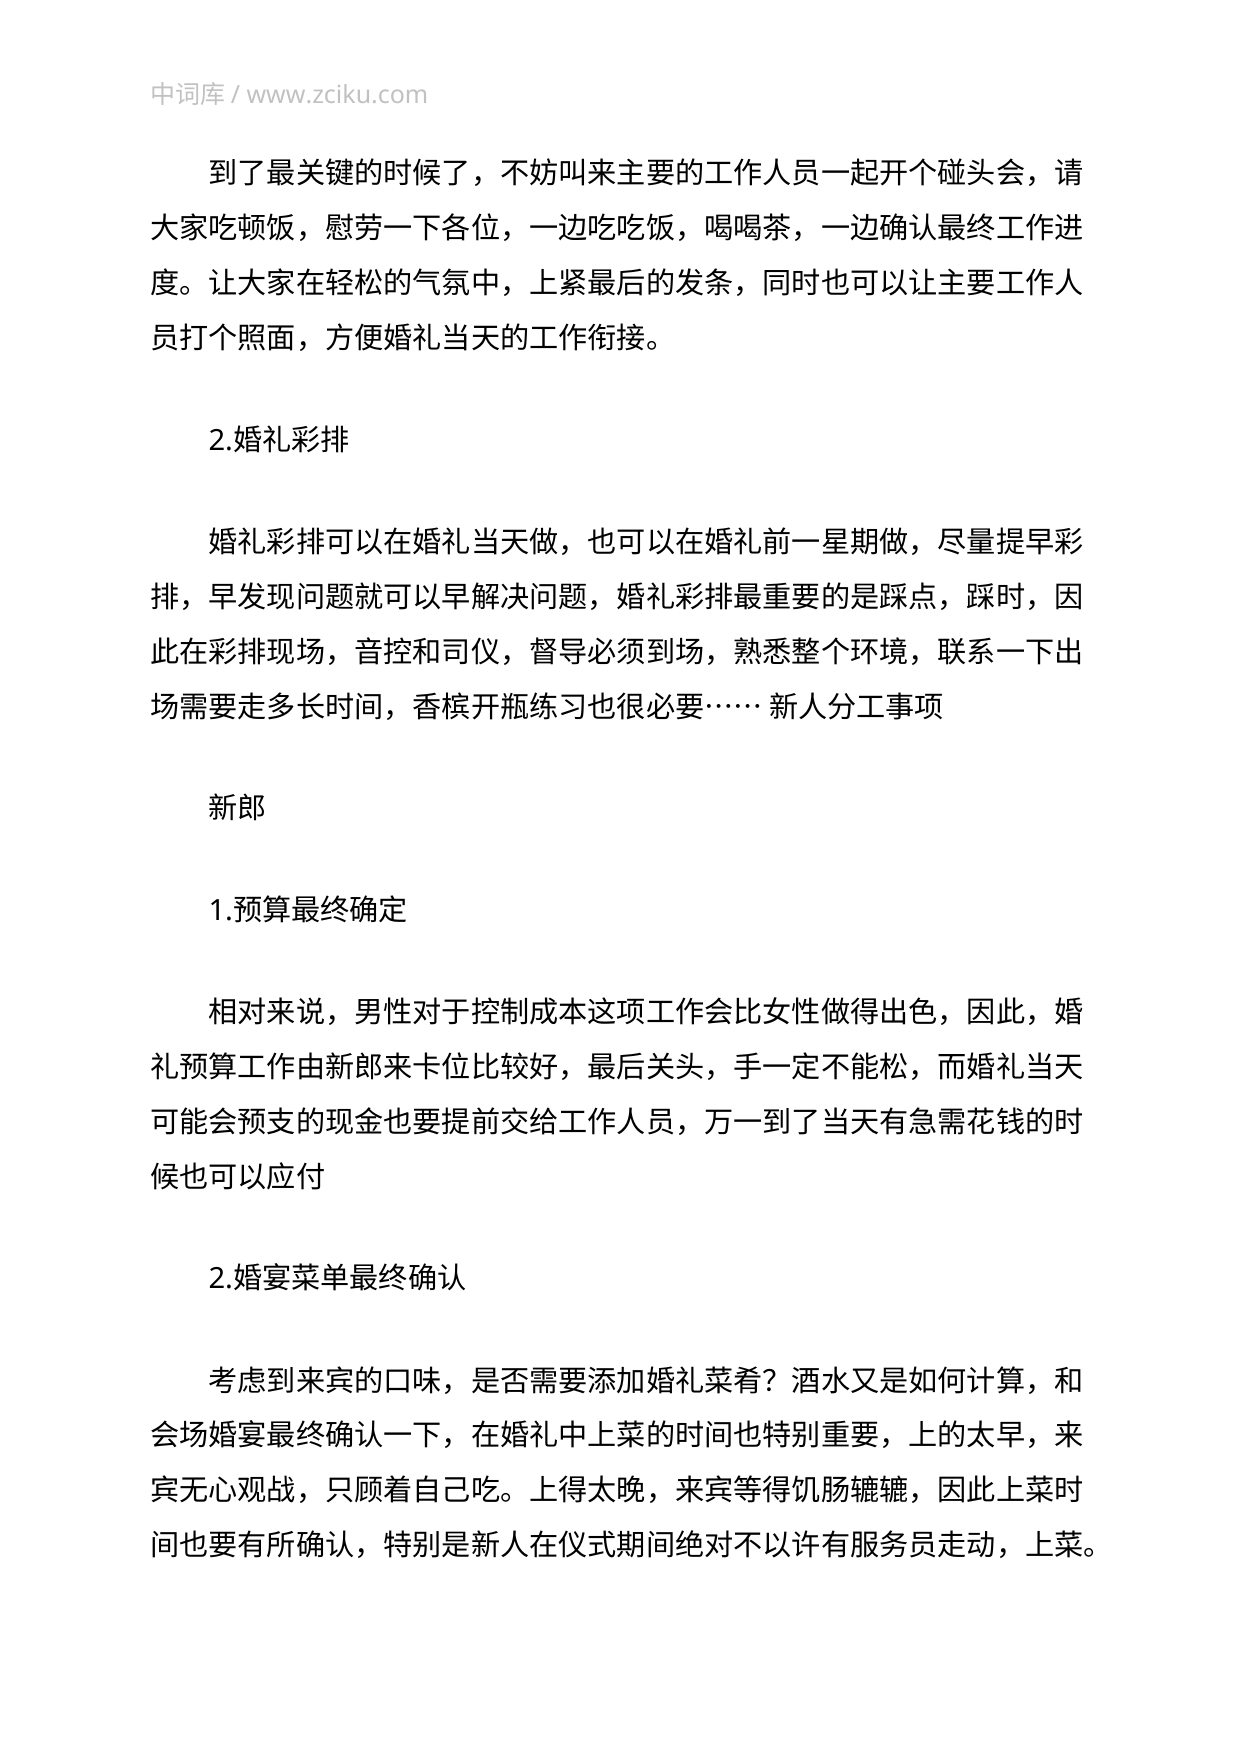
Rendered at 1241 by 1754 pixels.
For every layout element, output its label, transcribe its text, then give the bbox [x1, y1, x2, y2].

text 2.婚宴菜单最终确认 [150, 1255, 1090, 1297]
text 相对来说，男性对于控制成本这项工作会比女性做得出色，因此，婚礼预算工作由新郎来卡位比较好，最后关头，手一定不能松，而婚礼当天可能会预支的现金也要提前交给工作人员，万一到了当天有急需花钱的时候也可以应付 [150, 989, 1090, 1196]
text 2.婚礼彩排 [150, 416, 1090, 459]
text 考虑到来宾的口味，是否需要添加婚礼菜肴？酒水又是如何计算，和会场婚宴最终确认一下，在婚礼中上菜的时间也特别重要，上的太早，来宾无心观战，只顾着自己吃。上得太晚，来宾等得饥肠辘辘，因此上菜时间也要有所确认，特别是新人在仪式期间绝对不以许有服务员走动，上菜。 [150, 1357, 1090, 1564]
text 1.预算最终确定 [150, 887, 1090, 929]
text 到了最关键的时候了，不妨叫来主要的工作人员一起开个碰头会，请大家吃顿饭，慰劳一下各位，一边吃吃饭，喝喝茶，一边确认最终工作进度。让大家在轻松的气氛中，上紧最后的发条，同时也可以让主要工作人员打个照面，方便婚礼当天的工作衔接。 [150, 150, 1090, 357]
text 新郎 [150, 785, 1090, 827]
text 婚礼彩排可以在婚礼当天做，也可以在婚礼前一星期做，尽量提早彩排，早发现问题就可以早解决问题，婚礼彩排最重要的是踩点，踩时，因此在彩排现场，音控和司仪，督导必须到场，熟悉整个环境，联系一下出场需要走多长时间，香槟开瓶练习也很必要…… 新人分工事项 [150, 518, 1090, 725]
